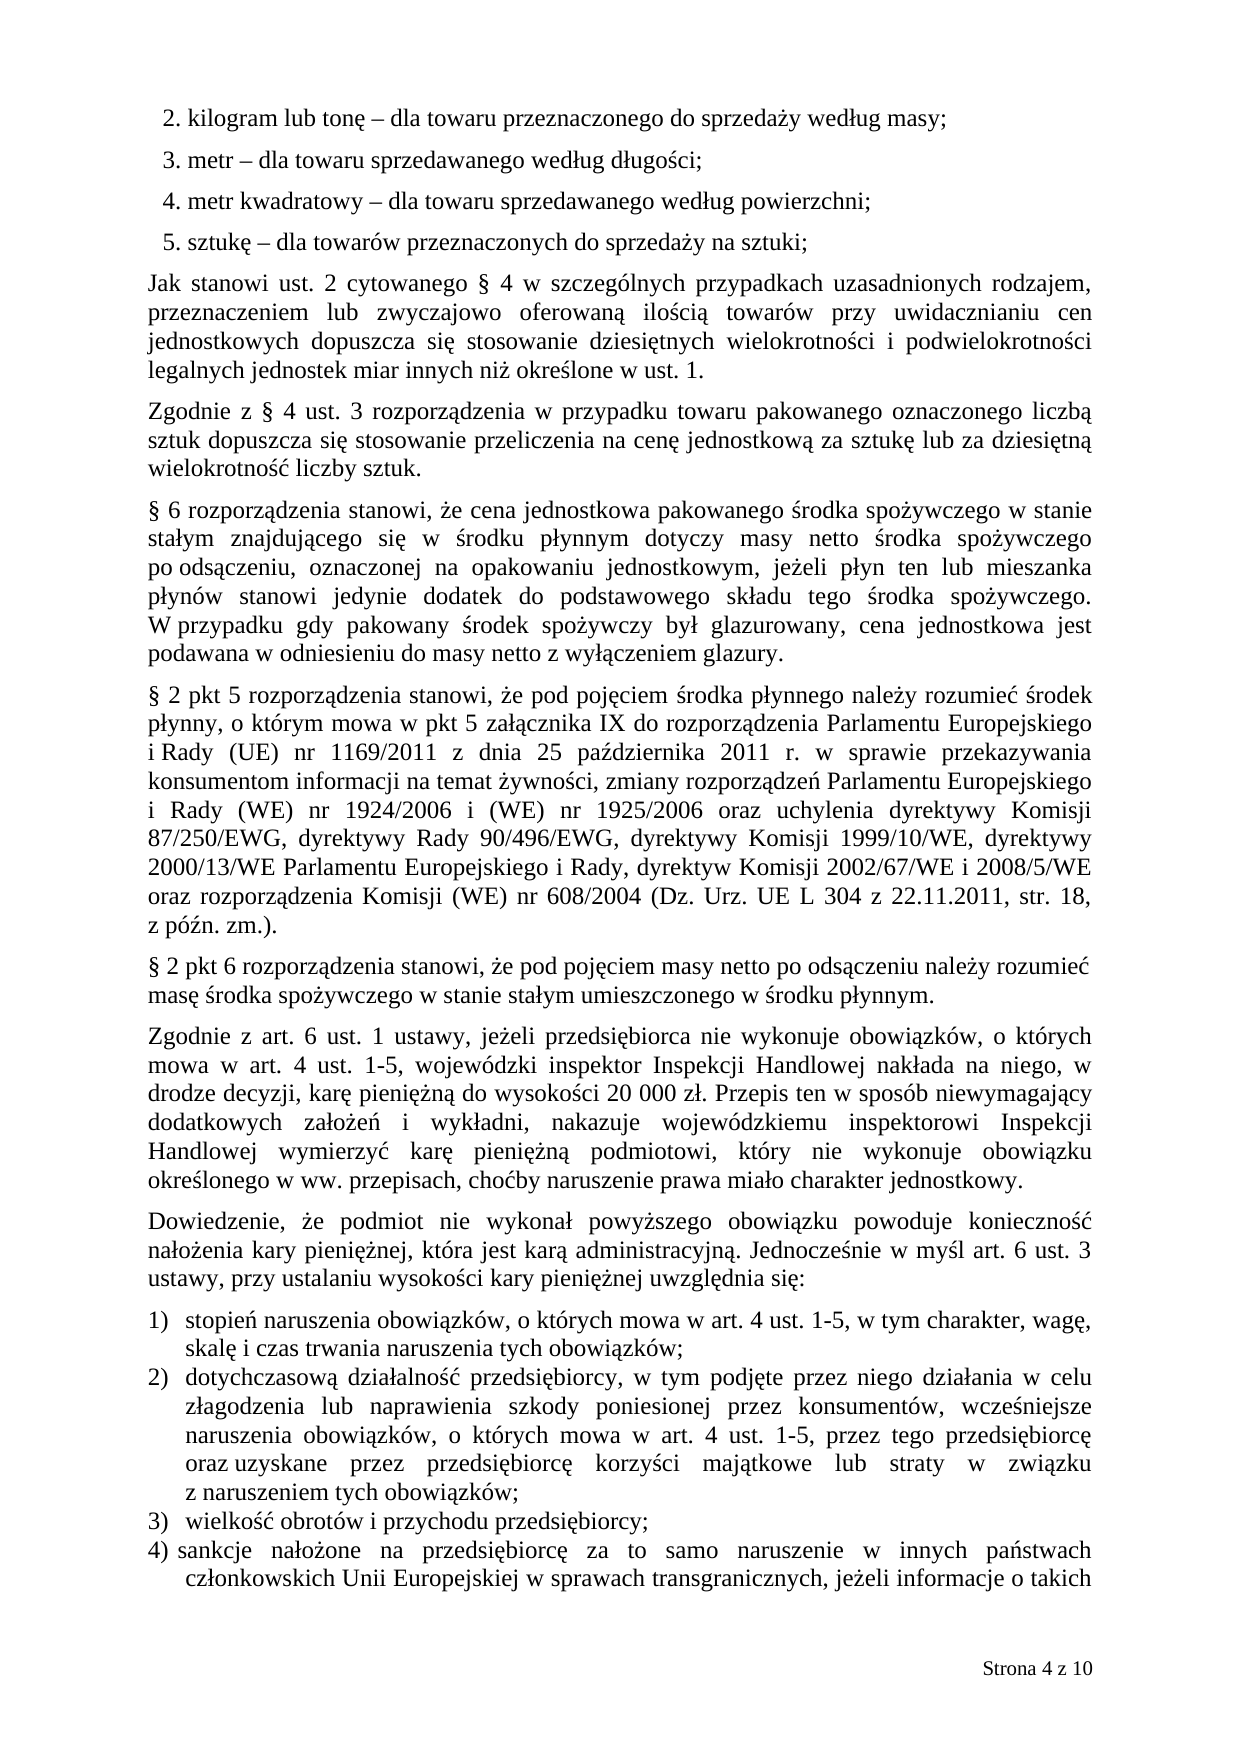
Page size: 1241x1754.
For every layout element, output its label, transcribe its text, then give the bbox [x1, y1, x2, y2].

text Zgodnie z art. 6 ust. 1 ustawy, jeżeli przedsiębiorca nie wykonuje obowiązków, o których mowa w art. 4 ust. 1-5, wojewódzki inspektor Inspekcji Handlowej nakłada na niego, w drodze decyzji, karę pieniężną do wysokości 20 000 zł. Przepis ten w sposób niewymagający dodatkowych założeń i wykładni, nakazuje wojewódzkiemu inspektorowi Inspekcji Handlowej wymierzyć karę pieniężną podmiotowi, który nie wykonuje obowiązku określonego w ww. przepisach, choćby naruszenie prawa miało charakter jednostkowy. [148, 1021, 1093, 1193]
text § 6 rozporządzenia stanowi, że cena jednostkowa pakowanego środka spożywczego w stanie stałym znajdującego się w środku płynnym dotyczy masy netto środka spożywczego po odsączeniu, oznaczonej na opakowaniu jednostkowym, jeżeli płyn ten lub mieszanka płynów stanowi jedynie dodatek do podstawowego składu tego środka spożywczego. W przypadku gdy pakowany środek spożywczy był glazurowany, cena jednostkowa jest podawana w odniesieniu do masy netto z wyłączeniem glazury. [148, 610, 1093, 667]
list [148, 1535, 1093, 1592]
list wielkość obrotów i przychodu przedsiębiorcy; [148, 1506, 1093, 1535]
text Zgodnie z § 4 ust. 3 rozporządzenia w przypadku towaru pakowanego oznaczonego liczbą sztuk dopuszcza się stosowanie przeliczenia na cenę jednostkową za sztukę lub za dziesiętną wielokrotność liczby sztuk. [148, 396, 1093, 482]
list sztukę – dla towarów przeznaczonych do sprzedaży na sztuki; [162, 227, 1093, 256]
text § 2 pkt 5 rozporządzenia stanowi, że pod pojęciem środka płynnego należy rozumieć środek płynny, o którym mowa w pkt 5 załącznika IX do rozporządzenia Parlamentu Europejskiego i Rady (UE) nr 1169/2011 z dnia 25 października 2011 r. w sprawie przekazywania konsumentom informacji na temat żywności, zmiany rozporządzeń Parlamentu Europejskiego i Rady (WE) nr 1924/2006 i (WE) nr 1925/2006 oraz uchylenia dyrektywy Komisji 87/250/EWG, dyrektywy Rady 90/496/EWG, dyrektywy Komisji 1999/10/WE, dyrektywy 2000/13/WE Parlamentu Europejskiego i Rady, dyrektyw Komisji 2002/67/WE i 2008/5/WE oraz rozporządzenia Komisji (WE) nr 608/2004 (Dz. Urz. UE L 304 z 22.11.2011, str. 18, z późn. zm.). [148, 680, 1093, 938]
list kilogram lub tonę – dla towaru przeznaczonego do sprzedaży według masy; [162, 103, 1093, 132]
text § 2 pkt 6 rozporządzenia stanowi, że pod pojęciem masy netto po odsączeniu należy rozumieć masę środka spożywczego w stanie stałym umieszczonego w środku płynnym. [148, 951, 1093, 1008]
list stopień naruszenia obowiązków, o których mowa w art. 4 ust. 1-5, w tym charakter, wagę, skalę i czas trwania naruszenia tych obowiązków; [148, 1305, 1093, 1362]
list metr – dla towaru sprzedawanego według długości; [162, 145, 1093, 173]
list metr kwadratowy – dla towaru sprzedawanego według powierzchni; [162, 186, 1093, 215]
text Dowiedzenie, że podmiot nie wykonał powyższego obowiązku powoduje konieczność nałożenia kary pieniężnej, która jest karą administracyjną. Jednocześnie w myśl art. 6 ust. 3 ustawy, przy ustalaniu wysokości kary pieniężnej uwzględnia się: [148, 1206, 1093, 1292]
text Jak stanowi ust. 2 cytowanego § 4 w szczególnych przypadkach uzasadnionych rodzajem, przeznaczeniem lub zwyczajowo oferowaną ilością towarów przy uwidacznianiu cen jednostkowych dopuszcza się stosowanie dziesiętnych wielokrotności i podwielokrotności legalnych jednostek miar innych niż określone w ust. 1. [148, 268, 1093, 383]
list dotychczasową działalność przedsiębiorcy, w tym podjęte przez niego działania w celu złagodzenia lub naprawienia szkody poniesionej przez konsumentów, wcześniejsze naruszenia obowiązków, o których mowa w art. 4 ust. 1-5, przez tego przedsiębiorcę oraz uzyskane przez przedsiębiorcę korzyści majątkowe lub straty w związku z naruszeniem tych obowiązków; [148, 1362, 1093, 1506]
